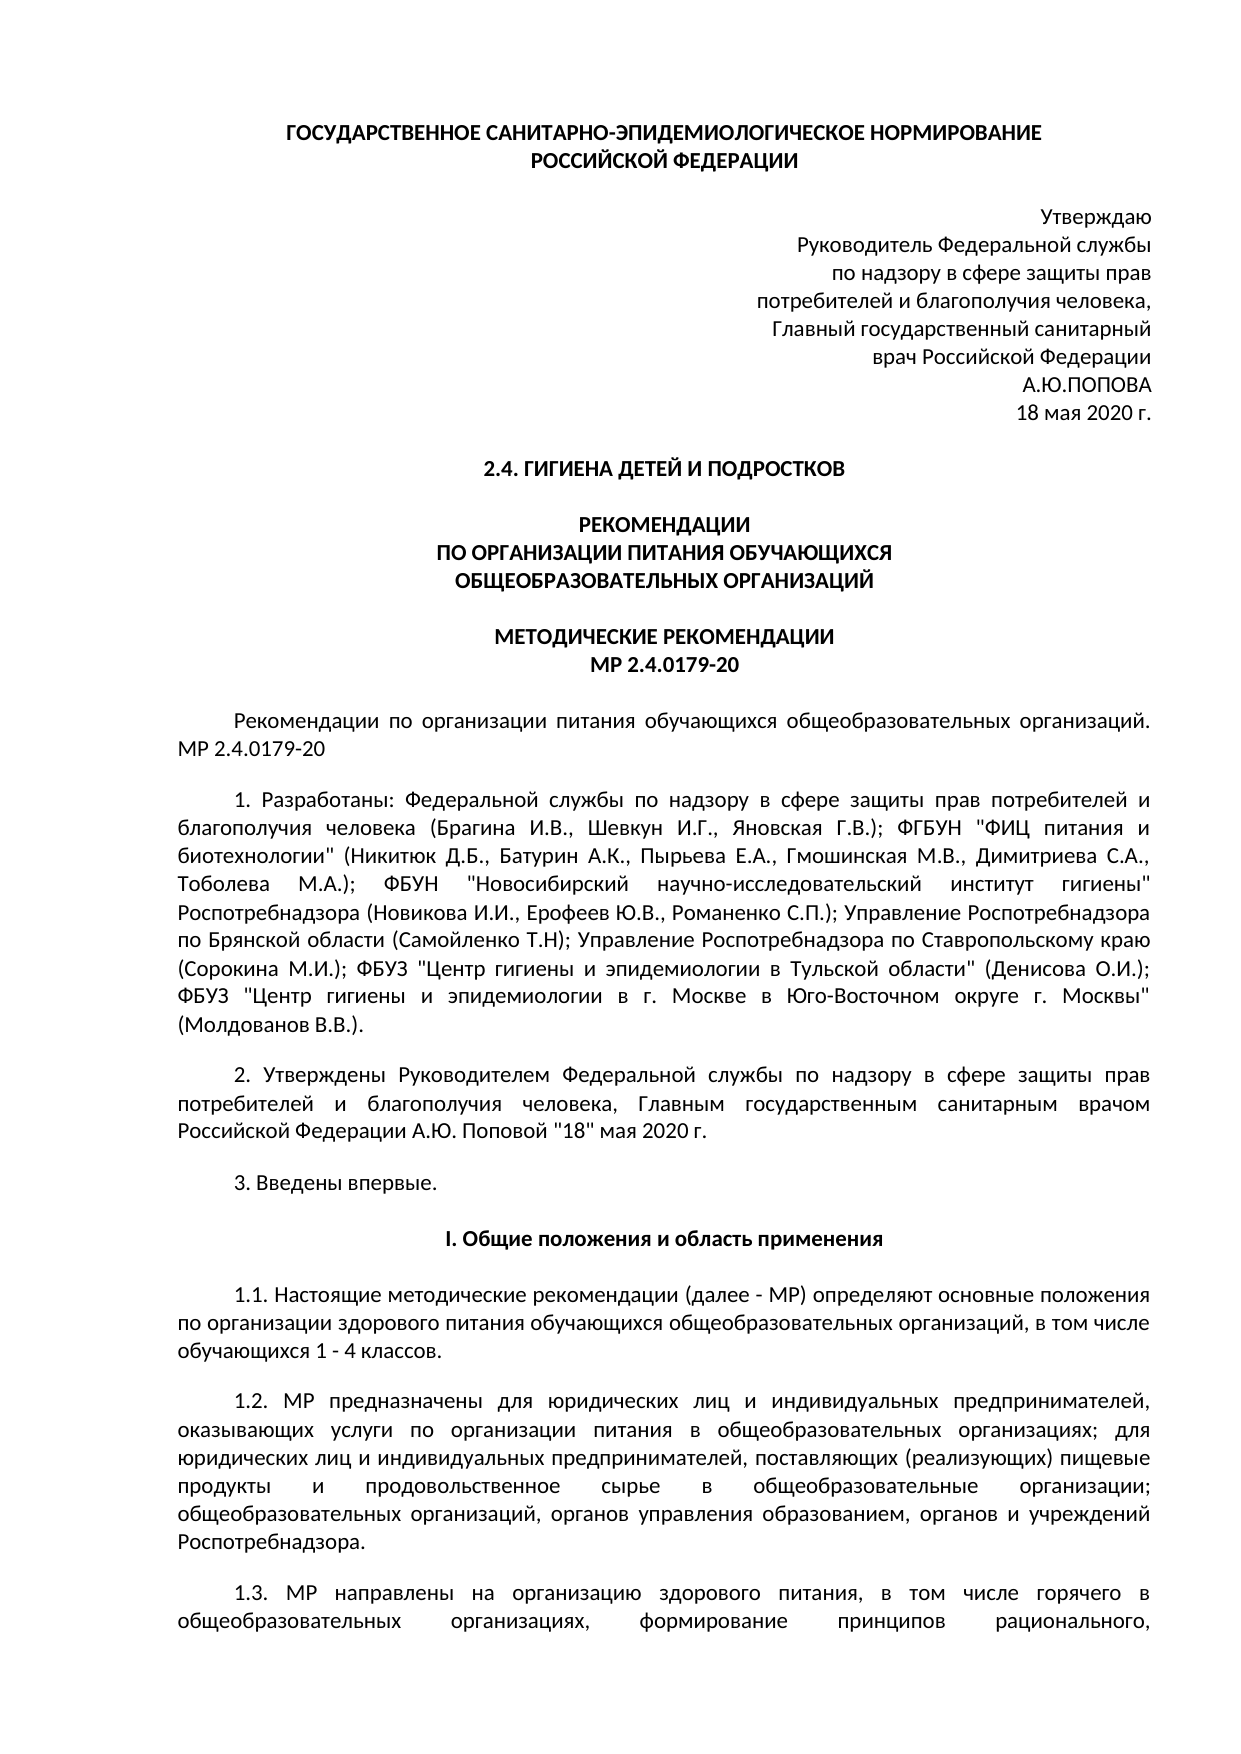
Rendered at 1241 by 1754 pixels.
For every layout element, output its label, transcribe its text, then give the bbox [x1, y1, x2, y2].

text врач Российской Федерации [177, 342, 1152, 370]
text Руководитель Федеральной службы [177, 230, 1152, 258]
title I. Общие положения и область применения [177, 1224, 1152, 1252]
text Главный государственный санитарный [177, 314, 1152, 342]
title МР 2.4.0179-20 [177, 651, 1152, 678]
text 1. Разработаны: Федеральной службы по надзору в сфере защиты прав потребителей и благополучия человека (Брагина И.В., Шевкун И.Г., Яновская Г.В.); ФГБУН "ФИЦ питания и биотехнологии" (Никитюк Д.Б., Батурин А.К., Пырьева Е.А., Гмошинская М.В., Димитриева С.А., Тоболева М.А.); ФБУН "Новосибирский научно-исследовательский институт гигиены" Роспотребнадзора (Новикова И.И., Ерофеев Ю.В., Романенко С.П.); Управление Роспотребнадзора по Брянской области (Самойленко Т.Н); Управление Роспотребнадзора по Ставропольскому краю (Сорокина М.И.); ФБУЗ "Центр гигиены и эпидемиологии в Тульской области" (Денисова О.И.); ФБУЗ "Центр гигиены и эпидемиологии в г. Москве в Юго-Восточном округе г. Москвы" (Молдованов В.В.). [177, 786, 1152, 1038]
text Утверждаю [177, 202, 1152, 230]
title МЕТОДИЧЕСКИЕ РЕКОМЕНДАЦИИ [177, 622, 1152, 651]
text 18 мая 2020 г. [177, 398, 1152, 426]
text А.Ю.ПОПОВА [177, 370, 1152, 398]
title ПО ОРГАНИЗАЦИИ ПИТАНИЯ ОБУЧАЮЩИХСЯ [177, 538, 1152, 566]
text 1.1. Настоящие методические рекомендации (далее - МР) определяют основные положения по организации здорового питания обучающихся общеобразовательных организаций, в том числе обучающихся 1 - 4 классов. [177, 1280, 1152, 1364]
text 1.2. МР предназначены для юридических лиц и индивидуальных предпринимателей, оказывающих услуги по организации питания в общеобразовательных организациях; для юридических лиц и индивидуальных предпринимателей, поставляющих (реализующих) пищевые продукты и продовольственное сырье в общеобразовательные организации; общеобразовательных организаций, органов управления образованием, органов и учреждений Роспотребнадзора. [177, 1387, 1152, 1555]
text 3. Введены впервые. [177, 1168, 1152, 1196]
title 2.4. ГИГИЕНА ДЕТЕЙ И ПОДРОСТКОВ [177, 454, 1152, 482]
title РЕКОМЕНДАЦИИ [177, 510, 1152, 538]
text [177, 1578, 1152, 1634]
title РОССИЙСКОЙ ФЕДЕРАЦИИ [177, 146, 1152, 174]
text Рекомендации по организации питания обучающихся общеобразовательных организаций. МР 2.4.0179-20 [177, 707, 1152, 763]
text потребителей и благополучия человека, [177, 286, 1152, 314]
title ОБЩЕОБРАЗОВАТЕЛЬНЫХ ОРГАНИЗАЦИЙ [177, 566, 1152, 594]
text 2. Утверждены Руководителем Федеральной службы по надзору в сфере защиты прав потребителей и благополучия человека, Главным государственным санитарным врачом Российской Федерации А.Ю. Поповой "18" мая 2020 г. [177, 1061, 1152, 1145]
title ГОСУДАРСТВЕННОЕ САНИТАРНО-ЭПИДЕМИОЛОГИЧЕСКОЕ НОРМИРОВАНИЕ [177, 118, 1152, 146]
text по надзору в сфере защиты прав [177, 258, 1152, 286]
